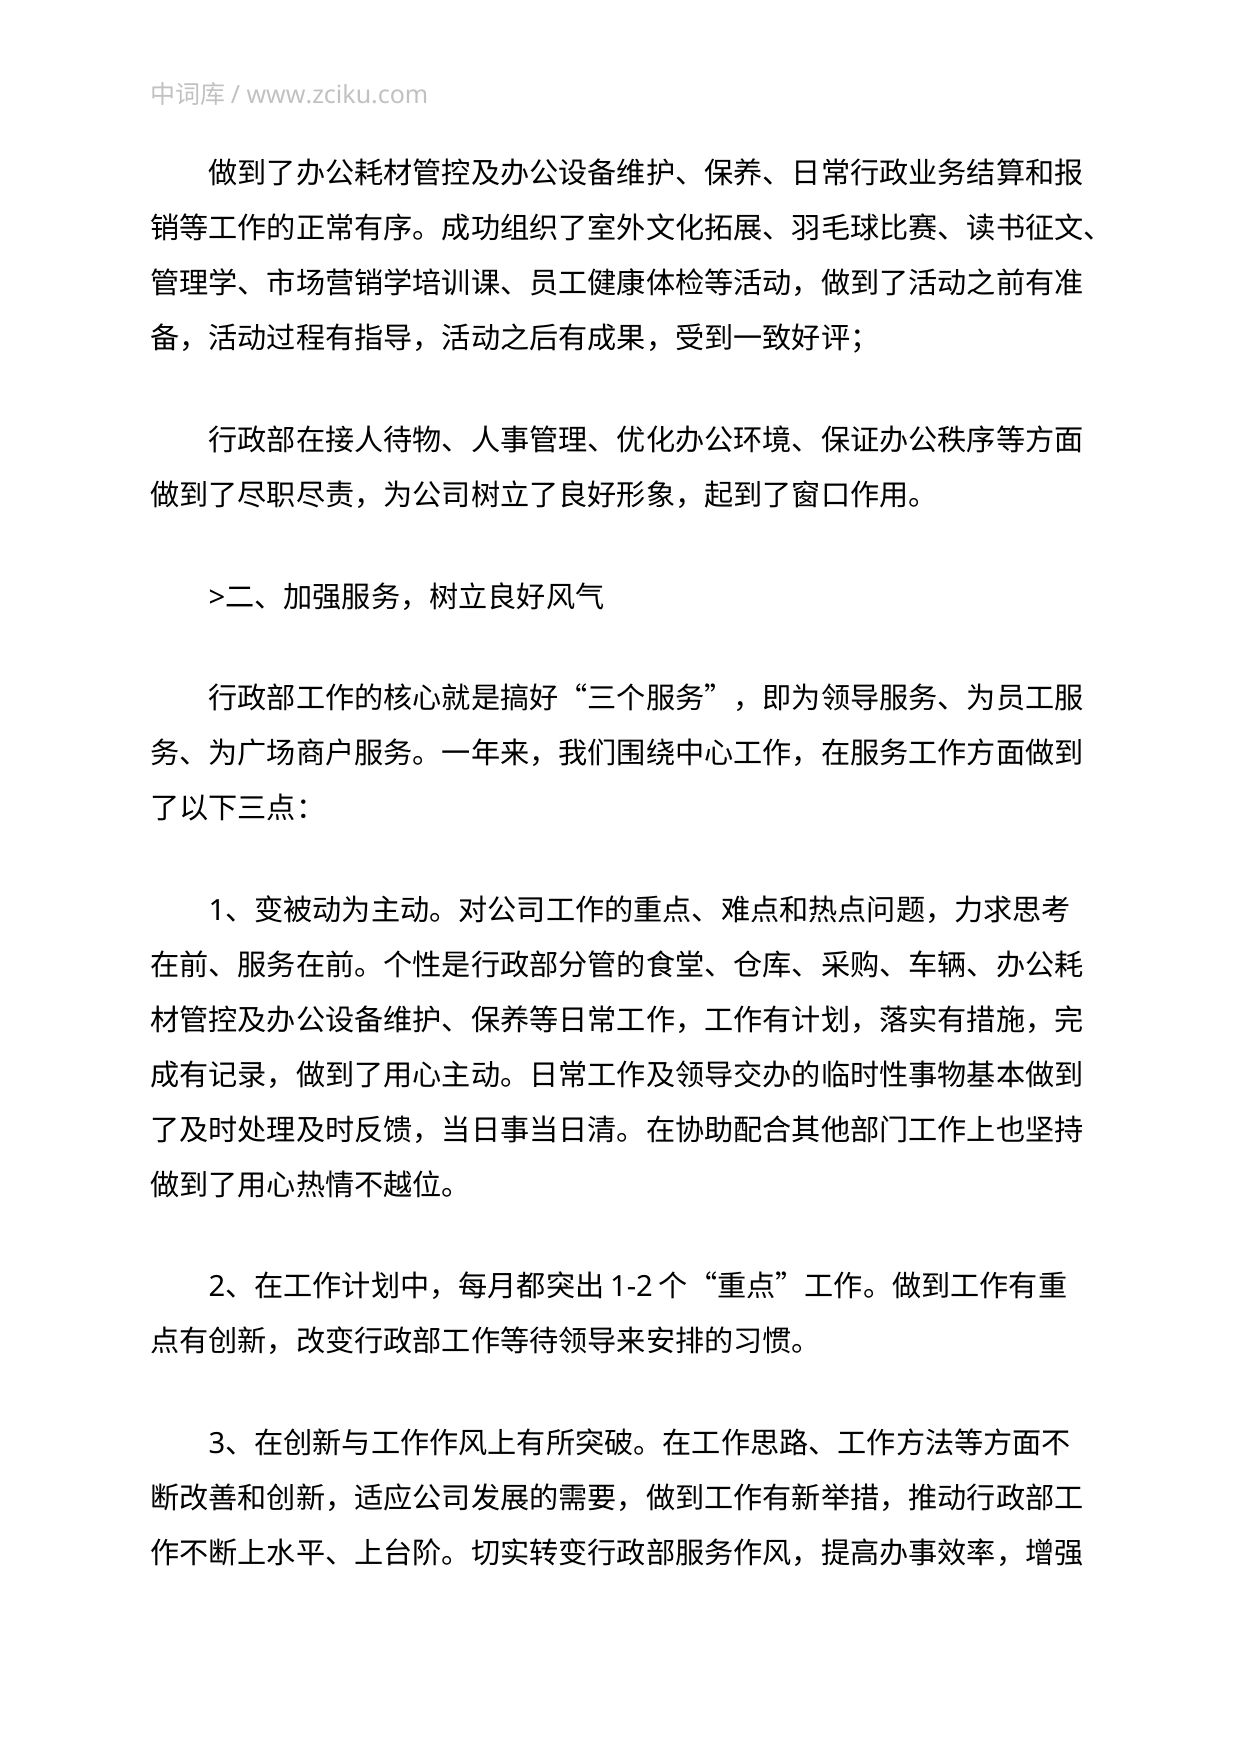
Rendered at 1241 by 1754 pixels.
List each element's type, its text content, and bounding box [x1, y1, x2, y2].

text 做到了办公耗材管控及办公设备维护、保养、日常行政业务结算和报销等工作的正常有序。成功组织了室外文化拓展、羽毛球比赛、读书征文、管理学、市场营销学培训课、员工健康体检等活动，做到了活动之前有准备，活动过程有指导，活动之后有成果，受到一致好评； [150, 150, 1090, 357]
text 2、在工作计划中，每月都突出1-2个“重点”工作。做到工作有重点有创新，改变行政部工作等待领导来安排的习惯。 [150, 1263, 1090, 1360]
text 行政部在接人待物、人事管理、优化办公环境、保证办公秩序等方面做到了尽职尽责，为公司树立了良好形象，起到了窗口作用。 [150, 416, 1090, 514]
text >二、加强服务，树立良好风气 [150, 573, 1090, 616]
text 1、变被动为主动。对公司工作的重点、难点和热点问题，力求思考在前、服务在前。个性是行政部分管的食堂、仓库、采购、车辆、办公耗材管控及办公设备维护、保养等日常工作，工作有计划，落实有措施，完成有记录，做到了用心主动。日常工作及领导交办的临时性事物基本做到了及时处理及时反馈，当日事当日清。在协助配合其他部门工作上也坚持做到了用心热情不越位。 [150, 887, 1090, 1203]
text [150, 1420, 1090, 1572]
text 行政部工作的核心就是搞好“三个服务”，即为领导服务、为员工服务、为广场商户服务。一年来，我们围绕中心工作，在服务工作方面做到了以下三点： [150, 675, 1090, 827]
